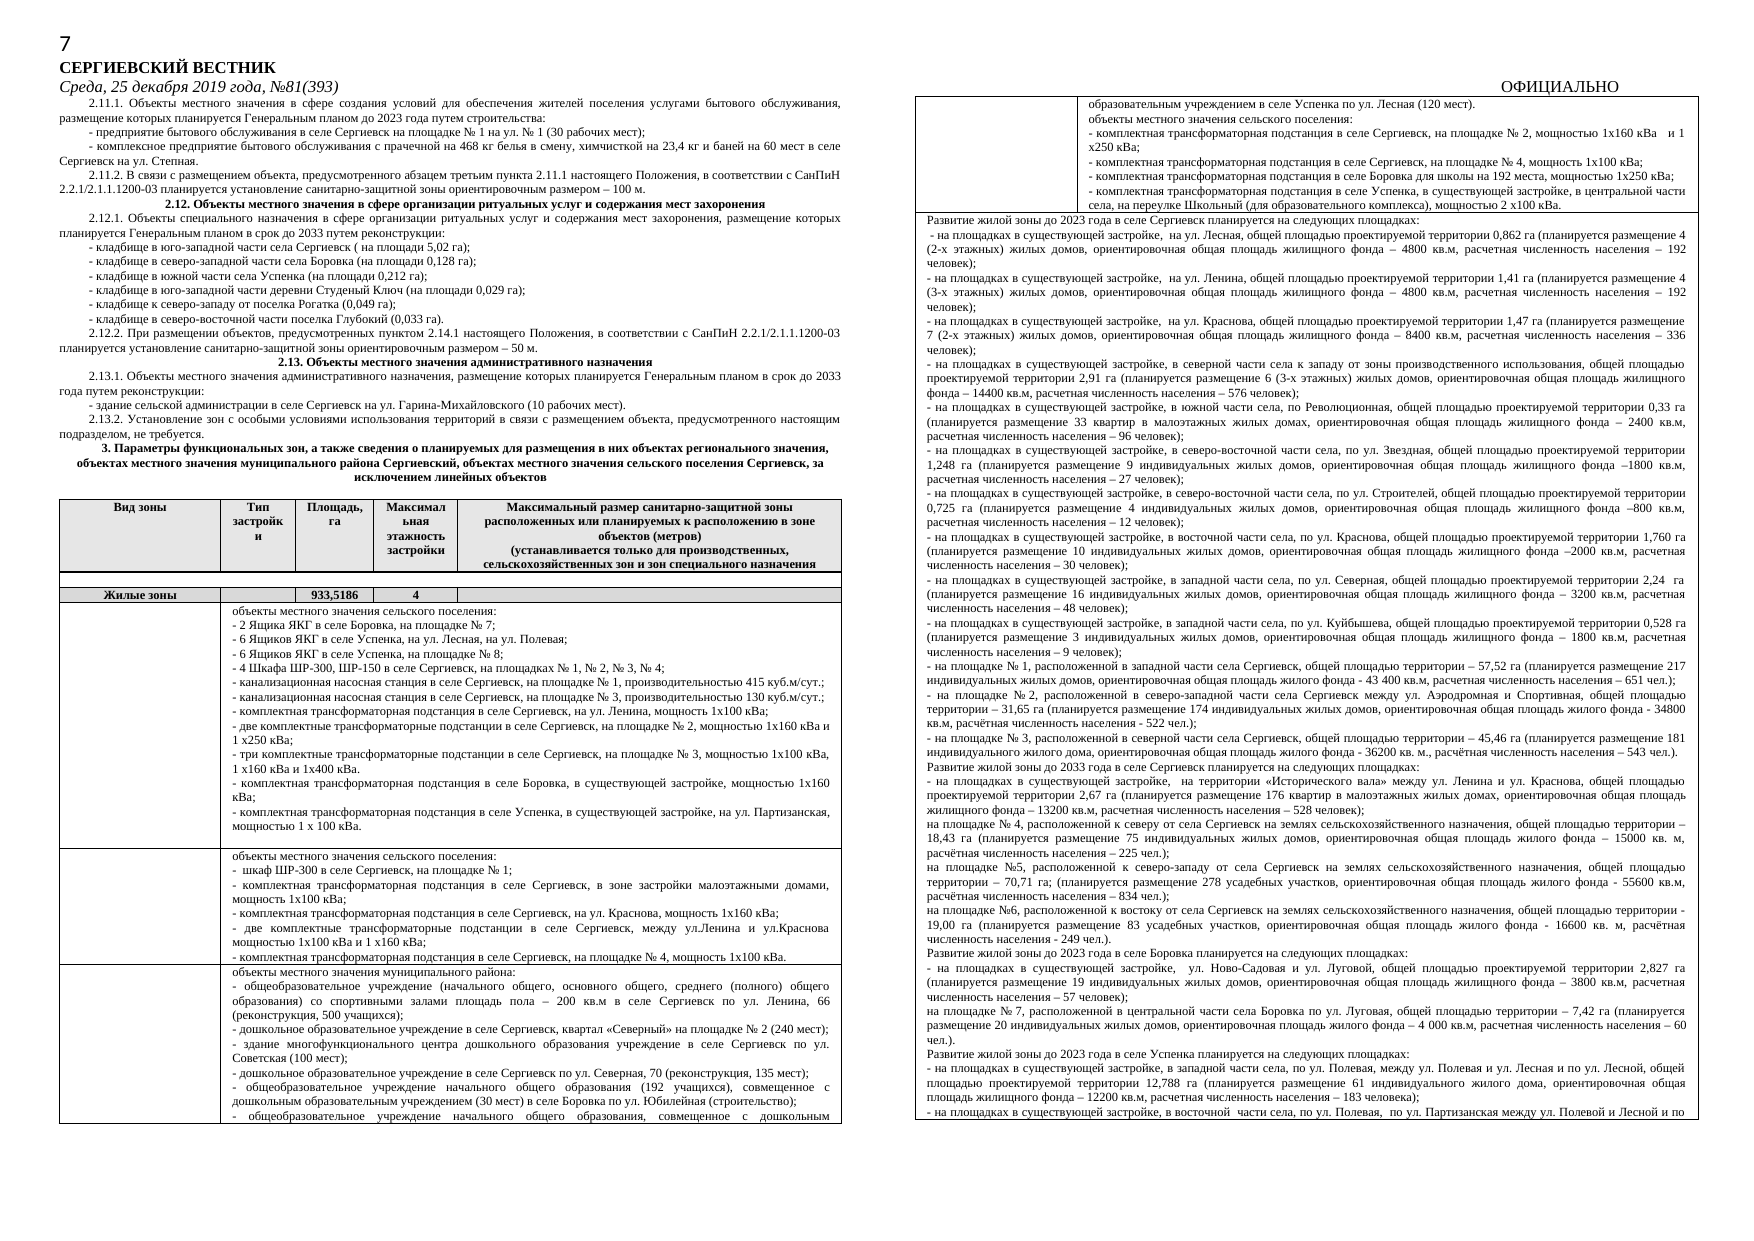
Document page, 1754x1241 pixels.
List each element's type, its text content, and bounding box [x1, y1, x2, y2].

text - здание сельской администрации в селе Сергиевск на ул. Гарина-Михайловского (10 рабочих мест). [59, 398, 842, 412]
text - предприятие бытового обслуживания в селе Сергиевск на площадке № 1 на ул. № 1 (30 рабочих мест); [59, 125, 842, 139]
table_header Максимальный размер санитарно-защитной зоны расположенных или планируемых к расположению в зоне объектов (метров) (устанавливается только для производственных, сельскохозяйственных зон и зон специального назначения [458, 500, 841, 571]
text 2.12. Объекты местного значения в сфере организации ритуальных услуг и содержания мест захоронения [59, 197, 842, 211]
text - кладбище в северо-восточной части поселка Глубокий (0,033 га). [59, 312, 842, 326]
text - кладбище в северо-западной части села Боровка (на площади 0,128 га); [59, 254, 842, 268]
text - кладбище в юго-западной части села Сергиевск ( на площади 5,02 га); [59, 240, 842, 254]
text - комплексное предприятие бытового обслуживания с прачечной на 468 кг белья в смену, химчисткой на 23,4 кг и баней на 60 мест в селе Сергиевск на ул. Степная. [59, 139, 842, 168]
table_cell 933,5186 [296, 588, 373, 602]
text 2.12.2. При размещении объектов, предусмотренных пунктом 2.14.1 настоящего Положения, в соответствии с СанПиН 2.2.1/2.1.1.1200-03 планируется установление санитарно-защитной зоны ориентировочным размером – 50 м. [59, 326, 842, 355]
text 2.11.1. Объекты местного значения в сфере создания условий для обеспечения жителей поселения услугами бытового обслуживания, размещение которых планируется Генеральным планом до 2023 года путем строительства: [59, 96, 842, 125]
table_cell [60, 573, 841, 587]
table_header Площадь, га [296, 500, 373, 571]
text - кладбище в южной части села Успенка (на площади 0,212 га); [59, 268, 842, 283]
text - кладбище к северо-западу от поселка Рогатка (0,049 га); [59, 297, 842, 312]
table_header Максимальная этажность застройки [374, 500, 457, 571]
table_cell [60, 965, 220, 1123]
table_cell объекты местного значения муниципального района: - общеобразовательное учреждение (начального общего, основного общего, среднего (полного) общего образования) со спортивными залами площадь пола – 200 кв.м в селе Сергиевск по ул. Ленина, 66 (реконструкция, 500 учащихся); - дошкольное образовательное учреждение в селе Сергиевск, квартал «Северный» на площадке № 2 (240 мест); - здание многофункционального центра дошкольного образования учреждение в селе Сергиевск по ул. Советская (100 мест); - дошкольное образовательное учреждение в селе Сергиевск по ул. Северная, 70 (реконструкция, 135 мест); - общеобразовательное учреждение начального общего образования (192 учащихся), совмещенное с дошкольным образовательным учреждением (30 мест) в селе Боровка по ул. Юбилейная (строительство); - общеобразовательное учреждение начального общего образования, совмещенное с дошкольным образовательным учреждением в селе Успенка по ул. Лесная (120 мест). объекты местного значения сельского поселения: - комплектная трансформаторная подстанция в селе Сергиевск, на площадке № 2, мощностью 1х160 кВа и 1 х250 кВа; - комплектная трансформаторная подстанция в селе Сергиевск, на площадке № 4, мощность 1х100 кВа; - комплектная трансформаторная подстанция в селе Боровка для школы на 192 места, мощностью 1х250 кВа; - комплектная трансформаторная подстанция в селе Успенка, в существующей застройке, в центральной части села, на переулке Школьный (для образовательного комплекса), мощностью 2 х100 кВа. [221, 965, 841, 1123]
table_cell [458, 588, 841, 602]
table_cell [221, 588, 295, 602]
text 2.13. Объекты местного значения административного назначения [59, 355, 842, 369]
table_header Тип застройки [221, 500, 295, 571]
table_cell [60, 603, 220, 848]
table_cell 4 [374, 588, 457, 602]
table_cell [60, 849, 220, 964]
table_cell [916, 97, 1077, 212]
table_cell Жилые зоны [60, 588, 220, 602]
table_cell объекты местного значения сельского поселения: - 2 Ящика ЯКГ в селе Боровка, на площадке № 7; - 6 Ящиков ЯКГ в селе Успенка, на ул. Лесная, на ул. Полевая; - 6 Ящиков ЯКГ в селе Успенка, на площадке № 8; - 4 Шкафа ШР-300, ШР-150 в селе Сергиевск, на площадках № 1, № 2, № 3, № 4; - канализационная насосная станция в селе Сергиевск, на площадке № 1, производительностью 415 куб.м/сут.; - канализационная насосная станция в селе Сергиевск, на площадке № 3, производительностью 130 куб.м/сут.; - комплектная трансформаторная подстанция в селе Сергиевск, на ул. Ленина, мощность 1х100 кВа; - две комплектные трансформаторные подстанции в селе Сергиевск, на площадке № 2, мощностью 1х160 кВа и 1 х250 кВа; - три комплектные трансформаторные подстанции в селе Сергиевск, на площадке № 3, мощностью 1х100 кВа, 1 х160 кВа и 1х400 кВа. - комплектная трансформаторная подстанция в селе Боровка, в существующей застройке, мощностью 1х160 кВа; - комплектная трансформаторная подстанция в селе Успенка, в существующей застройке, на ул. Партизанская, мощностью 1 х 100 кВа. [221, 603, 841, 848]
text 2.13.2. Установление зон с особыми условиями использования территорий в связи с размещением объекта, предусмотренного настоящим подразделом, не требуется. [59, 412, 842, 441]
text 2.11.2. В связи с размещением объекта, предусмотренного абзацем третьим пункта 2.11.1 настоящего Положения, в соответствии с СанПиН 2.2.1/2.1.1.1200-03 планируется установление санитарно-защитной зоны ориентировочным размером – 100 м. [59, 168, 842, 197]
text - кладбище в юго-западной части деревни Студеный Ключ (на площади 0,029 га); [59, 283, 842, 297]
table_header Вид зоны [60, 500, 220, 571]
text 2.12.1. Объекты специального назначения в сфере организации ритуальных услуг и содержания мест захоронения, размещение которых планируется Генеральным планом в срок до 2033 путем реконструкции: [59, 211, 842, 240]
table_cell объекты местного значения сельского поселения: - шкаф ШР-300 в селе Сергиевск, на площадке № 1; - комплектная трансформаторная подстанция в селе Сергиевск, в зоне застройки малоэтажными домами, мощность 1х100 кВа; - комплектная трансформаторная подстанция в селе Сергиевск, на ул. Краснова, мощность 1х160 кВа; - две комплектные трансформаторные подстанции в селе Сергиевск, между ул.Ленина и ул.Краснова мощностью 1х100 кВа и 1 х160 кВа; - комплектная трансформаторная подстанция в селе Сергиевск, на площадке № 4, мощность 1х100 кВа. [221, 849, 841, 964]
text 2.13.1. Объекты местного значения административного назначения, размещение которых планируется Генеральным планом в срок до 2033 года путем реконструкции: [59, 369, 842, 398]
text 3. Параметры функциональных зон, а также сведения о планируемых для размещения в них объектах регионального значения, объектах местного значения муниципального района Сергиевский, объектах местного значения сельского поселения Сергиевск, за исключением линейных объектов [59, 441, 842, 484]
